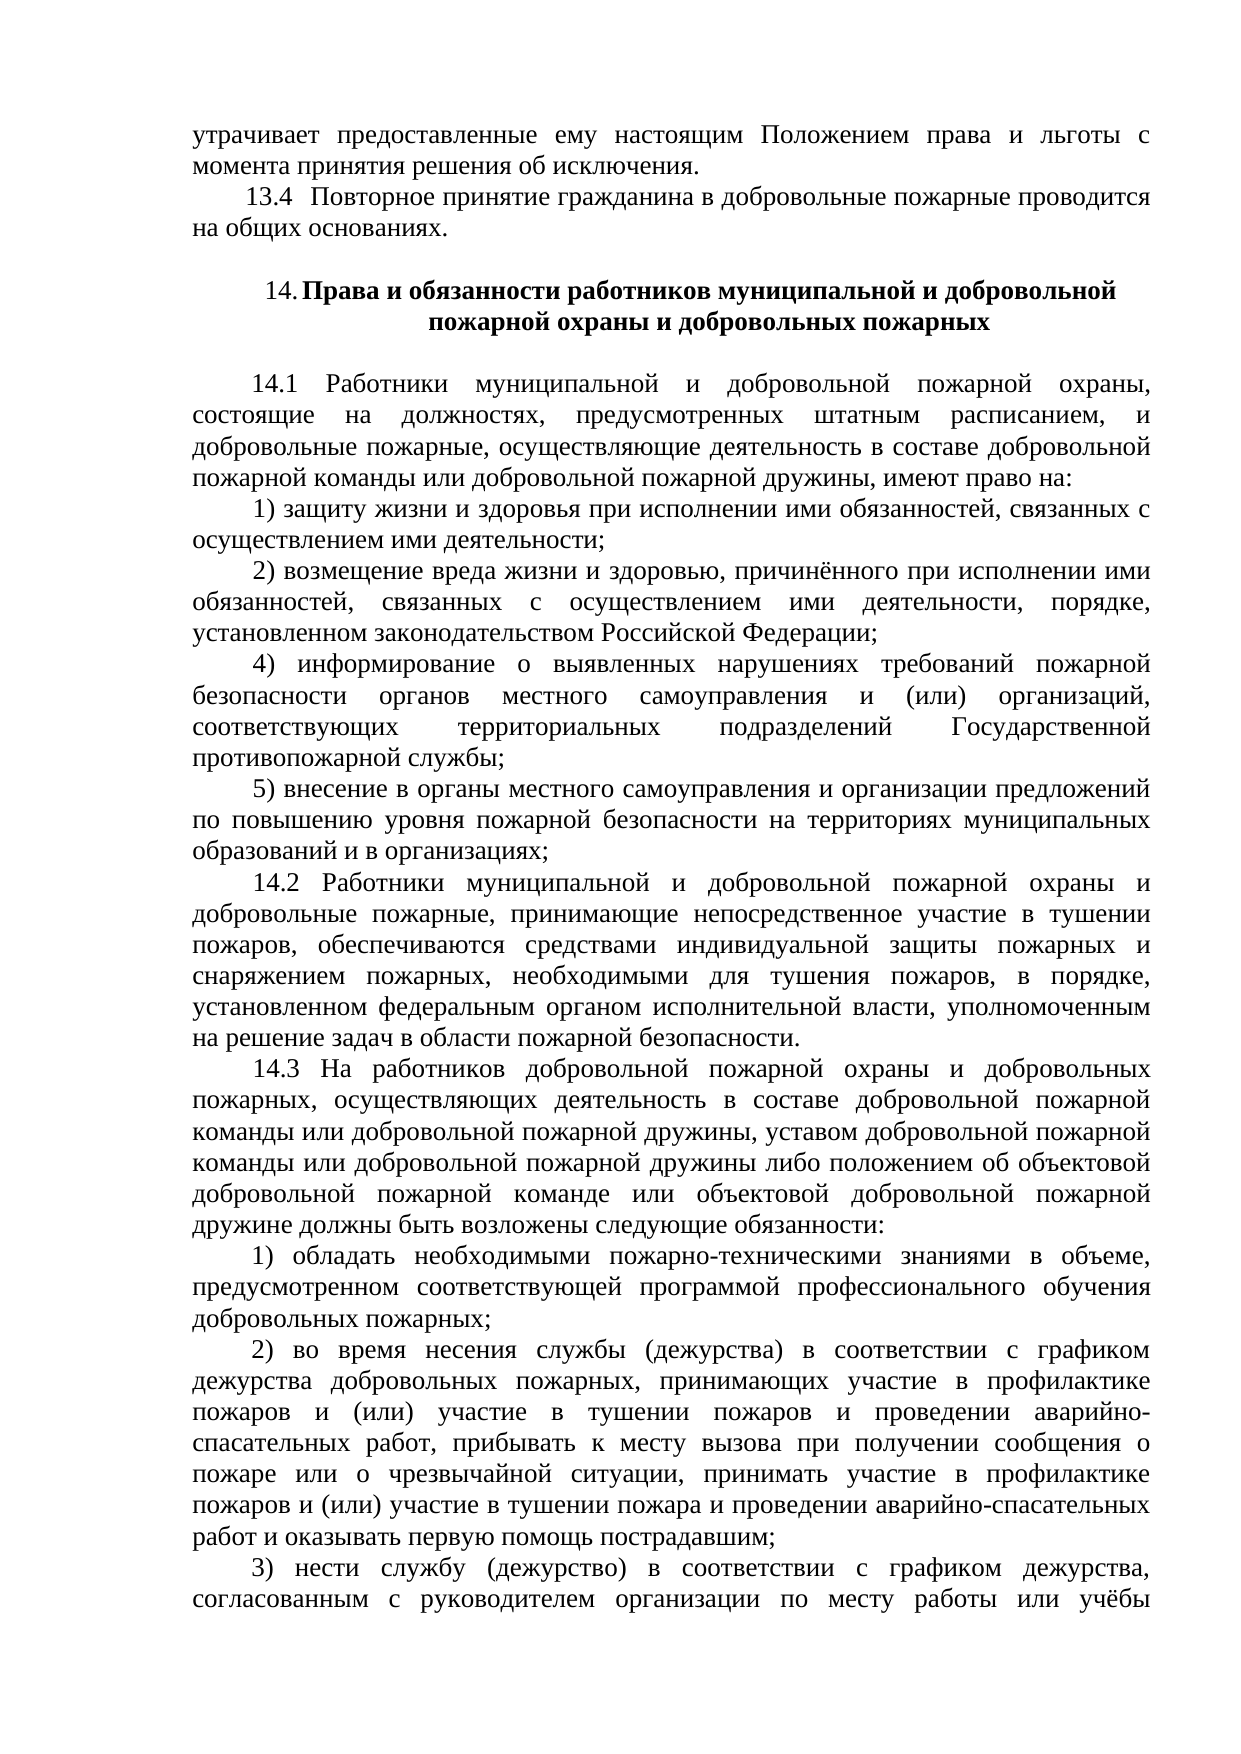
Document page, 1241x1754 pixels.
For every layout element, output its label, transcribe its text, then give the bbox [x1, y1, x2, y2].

text 1) защиту жизни и здоровья при исполнении ими обязанностей, связанных с осуществлением ими деятельности; [192, 492, 1152, 554]
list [192, 118, 1152, 180]
text 1) обладать необходимыми пожарно-техническими знаниями в объеме, предусмотренном соответствующей программой профессионального обучения добровольных пожарных; [192, 1239, 1152, 1333]
text 5) внесение в органы местного самоуправления и организации предложений по повышению уровня пожарной безопасности на территориях муниципальных образований и в организациях; [192, 772, 1152, 866]
text 14.3 На работников добровольной пожарной охраны и добровольных пожарных, осуществляющих деятельность в составе добровольной пожарной команды или добровольной пожарной дружины, уставом добровольной пожарной команды или добровольной пожарной дружины либо положением об объектовой добровольной пожарной команде или объектовой добровольной пожарной дружине должны быть возложены следующие обязанности: [192, 1052, 1152, 1239]
list Права и обязанности работников муниципальной и добровольной пожарной охраны и добровольных пожарных [229, 274, 1152, 336]
text 2) возмещение вреда жизни и здоровью, причинённого при исполнении ими обязанностей, связанных с осуществлением ими деятельности, порядке, установленном законодательством Российской Федерации; [192, 554, 1152, 648]
text 4) информирование о выявленных нарушениях требований пожарной безопасности органов местного самоуправления и (или) организаций, соответствующих территориальных подразделений Государственной противопожарной службы; [192, 648, 1152, 772]
text 14.2 Работники муниципальной и добровольной пожарной охраны и добровольные пожарные, принимающие непосредственное участие в тушении пожаров, обеспечиваются средствами индивидуальной защиты пожарных и снаряжением пожарных, необходимыми для тушения пожаров, в порядке, установленном федеральным органом исполнительной власти, уполномоченным на решение задач в области пожарной безопасности. [192, 866, 1152, 1052]
text 2) во время несения службы (дежурства) в соответствии с графиком дежурства добровольных пожарных, принимающих участие в профилактике пожаров и (или) участие в тушении пожаров и проведении аварийно-спасательных работ, прибывать к месту вызова при получении сообщения о пожаре или о чрезвычайной ситуации, принимать участие в профилактике пожаров и (или) участие в тушении пожара и проведении аварийно-спасательных работ и оказывать первую помощь пострадавшим; [192, 1333, 1152, 1551]
list Повторное принятие гражданина в добровольные пожарные проводится на общих основаниях. [192, 180, 1152, 243]
text 14.1 Работники муниципальной и добровольной пожарной охраны, состоящие на должностях, предусмотренных штатным расписанием, и добровольные пожарные, осуществляющие деятельность в составе добровольной пожарной команды или добровольной пожарной дружины, имеют право на: [192, 367, 1152, 492]
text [192, 1551, 1152, 1613]
